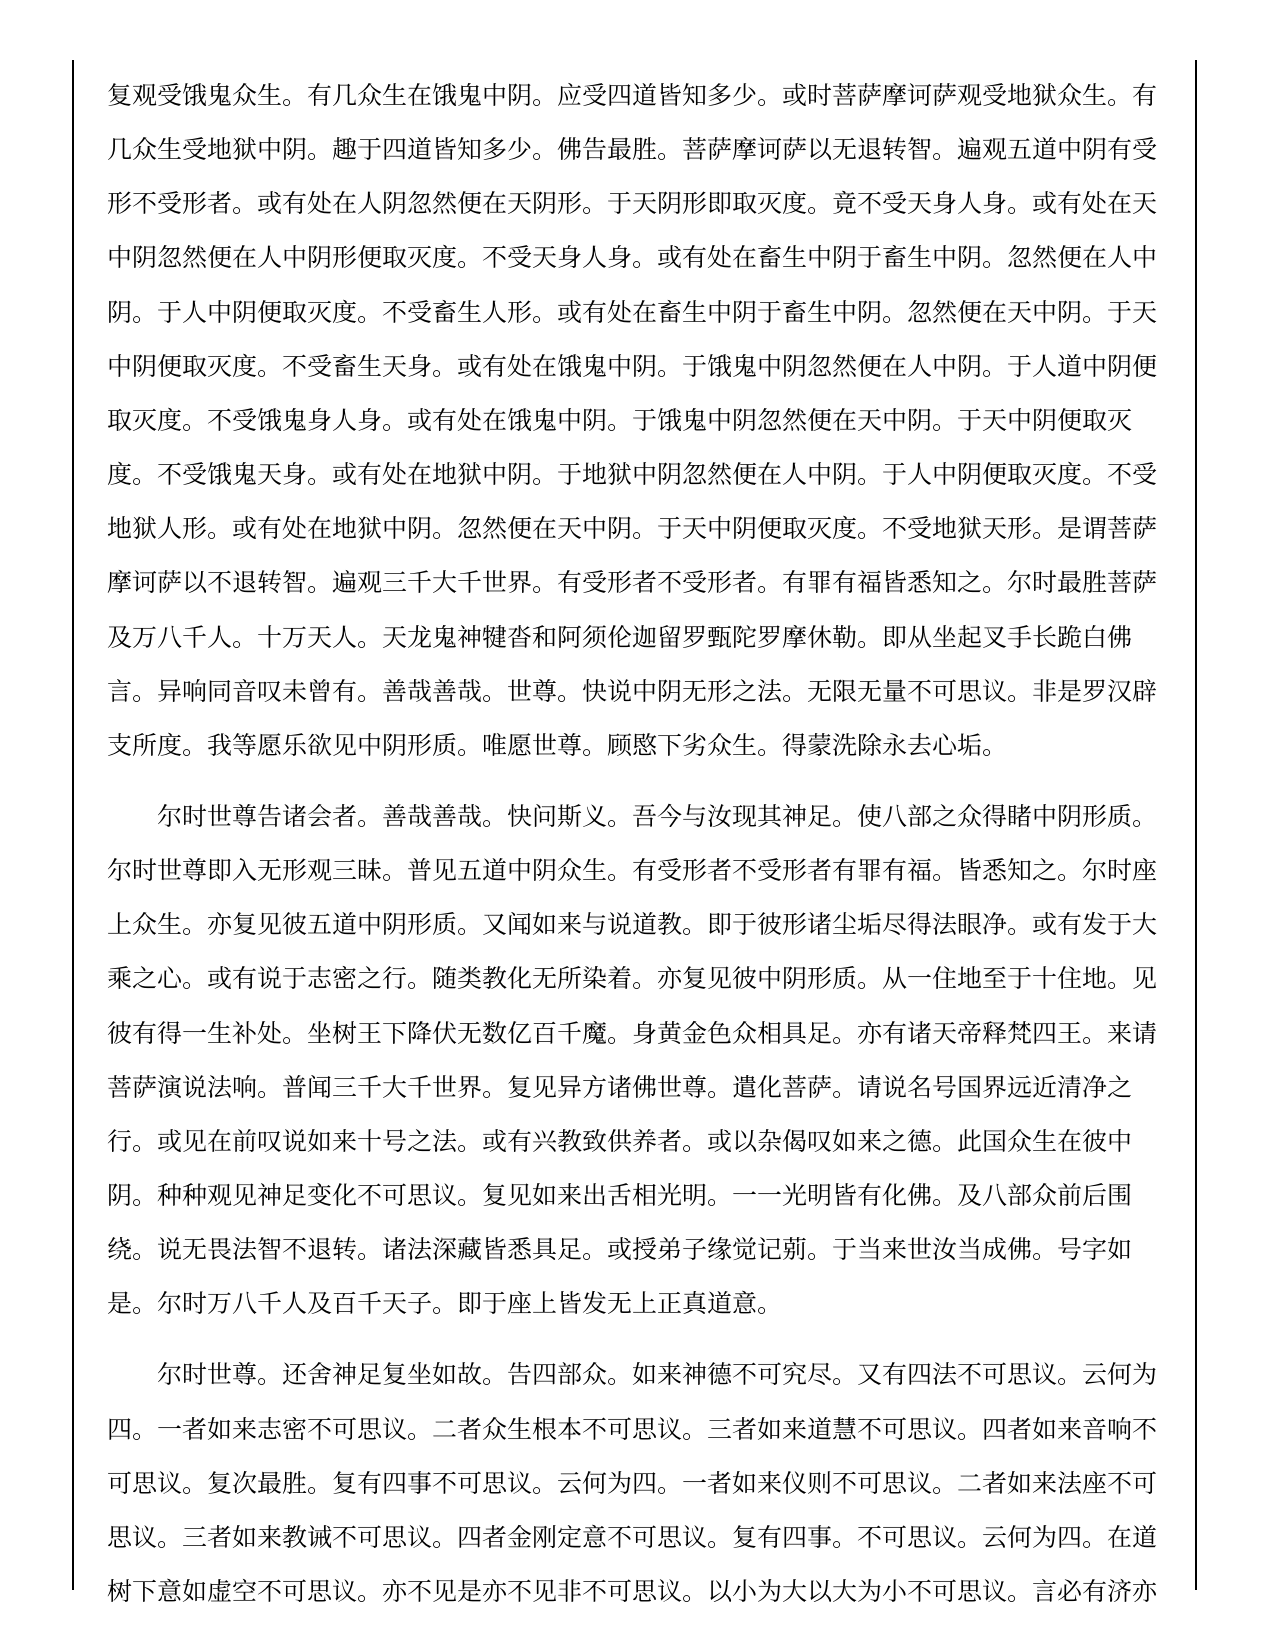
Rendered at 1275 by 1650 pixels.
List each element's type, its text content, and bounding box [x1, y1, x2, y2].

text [107, 1355, 1159, 1608]
text 复观受饿鬼众生。有几众生在饿鬼中阴。应受四道皆知多少。或时菩萨摩诃萨观受地狱众生。有几众生受地狱中阴。趣于四道皆知多少。佛告最胜。菩萨摩诃萨以无退转智。遍观五道中阴有受形不受形者。或有处在人阴忽然便在天阴形。于天阴形即取灭度。竟不受天身人身。或有处在天中阴忽然便在人中阴形便取灭度。不受天身人身。或有处在畜生中阴于畜生中阴。忽然便在人中阴。于人中阴便取灭度。不受畜生人形。或有处在畜生中阴于畜生中阴。忽然便在天中阴。于天中阴便取灭度。不受畜生天身。或有处在饿鬼中阴。于饿鬼中阴忽然便在人中阴。于人道中阴便取灭度。不受饿鬼身人身。或有处在饿鬼中阴。于饿鬼中阴忽然便在天中阴。于天中阴便取灭 度。不受饿鬼天身。或有处在地狱中阴。于地狱中阴忽然便在人中阴。于人中阴便取灭度。不受地狱人形。或有处在地狱中阴。忽然便在天中阴。于天中阴便取灭度。不受地狱天形。是谓菩萨摩诃萨以不退转智。遍观三千大千世界。有受形者不受形者。有罪有福皆悉知之。尔时最胜菩萨及万八千人。十万天人。天龙鬼神犍沓和阿须伦迦留罗甄陀罗摩休勒。即从坐起叉手长跪白佛 言。异响同音叹未曾有。善哉善哉。世尊。快说中阴无形之法。无限无量不可思议。非是罗汉辟支所度。我等愿乐欲见中阴形质。唯愿世尊。顾愍下劣众生。得蒙洗除永去心垢。 [107, 76, 1159, 762]
text 尔时世尊告诸会者。善哉善哉。快问斯义。吾今与汝现其神足。使八部之众得睹中阴形质。尔时世尊即入无形观三昧。普见五道中阴众生。有受形者不受形者有罪有福。皆悉知之。尔时座上众生。亦复见彼五道中阴形质。又闻如来与说道教。即于彼形诸尘垢尽得法眼净。或有发于大乘之心。或有说于志密之行。随类教化无所染着。亦复见彼中阴形质。从一住地至于十住地。见彼有得一生补处。坐树王下降伏无数亿百千魔。身黄金色众相具足。亦有诸天帝释梵四王。来请菩萨演说法响。普闻三千大千世界。复见异方诸佛世尊。遣化菩萨。请说名号国界远近清净之 行。或见在前叹说如来十号之法。或有兴教致供养者。或以杂偈叹如来之德。此国众生在彼中 阴。种种观见神足变化不可思议。复见如来出舌相光明。一一光明皆有化佛。及八部众前后围 绕。说无畏法智不退转。诸法深藏皆悉具足。或授弟子缘觉记莂。于当来世汝当成佛。号字如 是。尔时万八千人及百千天子。即于座上皆发无上正真道意。 [107, 797, 1159, 1320]
